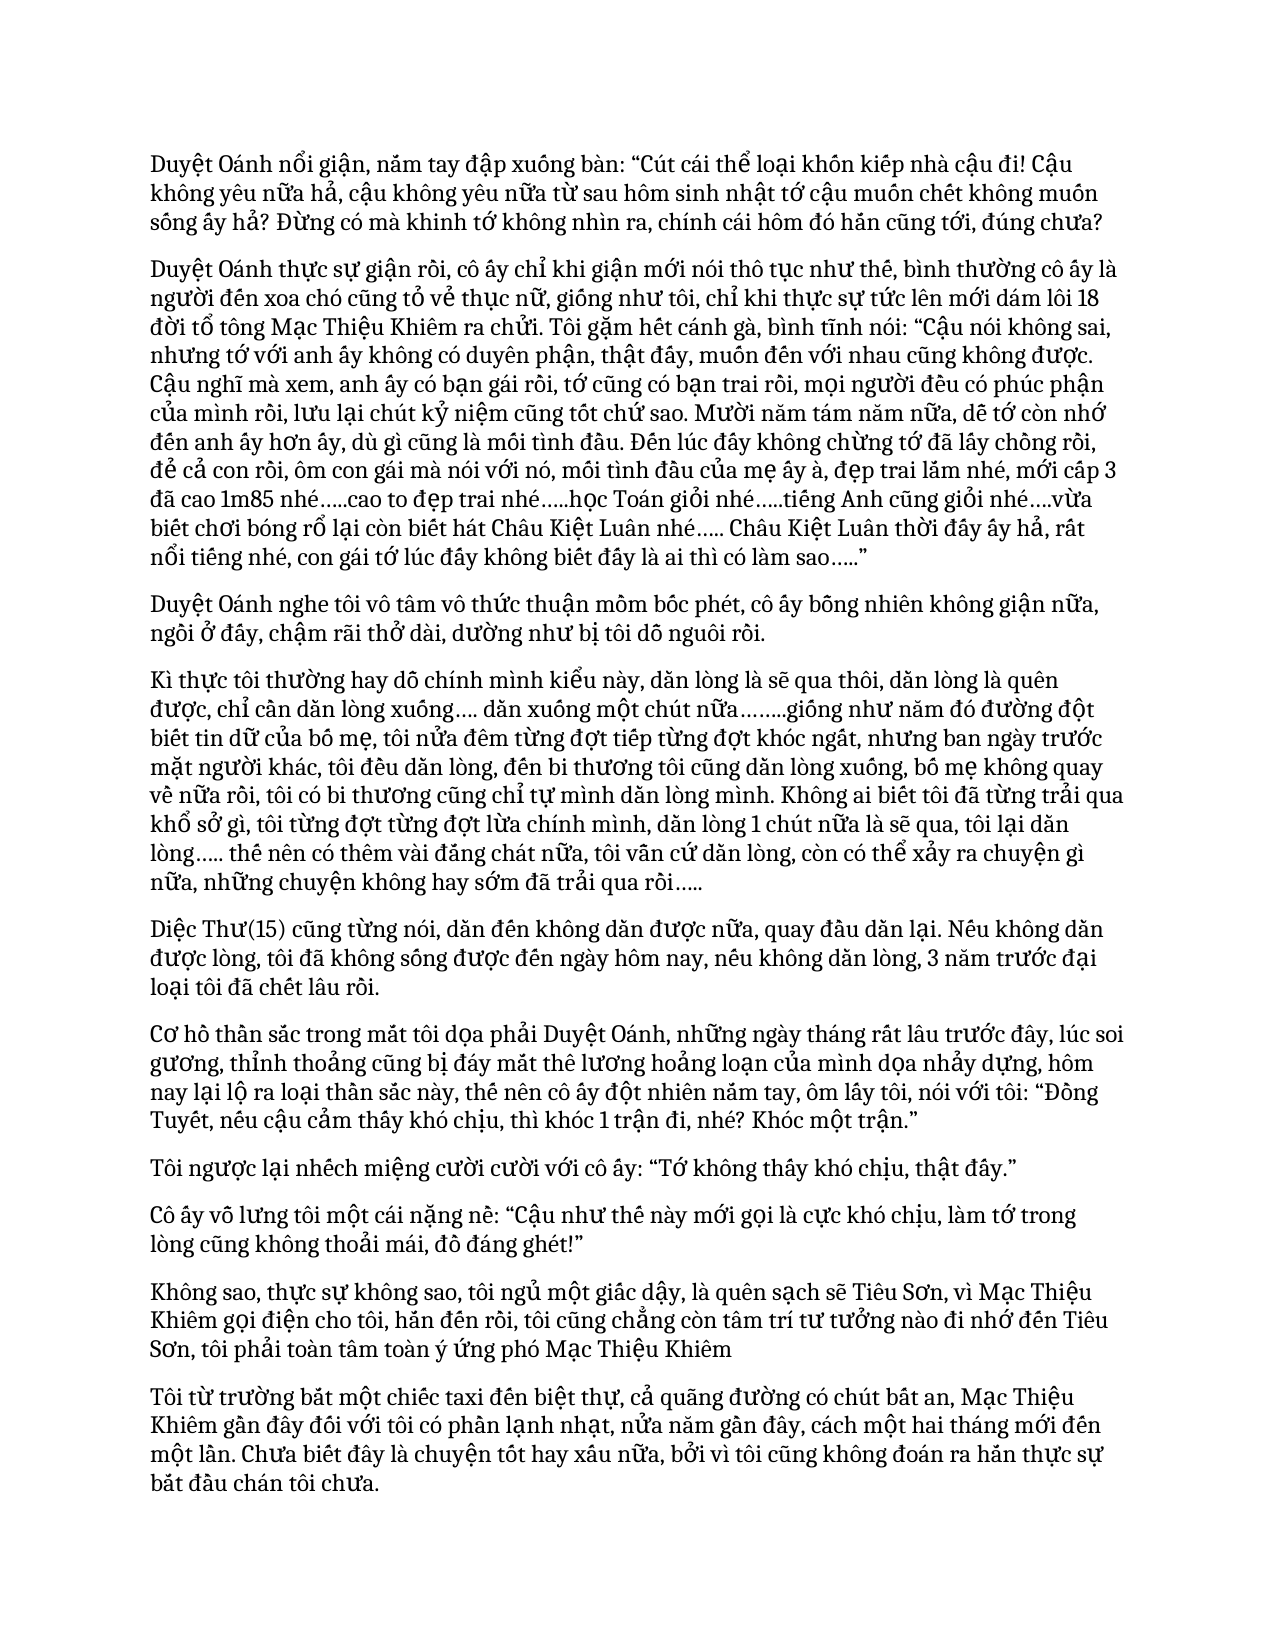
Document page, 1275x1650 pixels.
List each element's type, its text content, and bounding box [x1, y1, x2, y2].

text Duyệt Oánh nổi giận, nắm tay đập xuống bàn: “Cút cái thể loại khốn kiếp nhà cậu đi! Cậu không yêu nữa hả, cậu không yêu nữa từ sau hôm sinh nhật tớ cậu muốn chết không muốn sống ấy hả? Đừng có mà khinh tớ không nhìn ra, chính cái hôm đó hắn cũng tới, đúng chưa? [150, 150, 1125, 236]
text Cơ hồ thần sắc trong mắt tôi dọa phải Duyệt Oánh, những ngày tháng rất lâu trước đây, lúc soi gương, thỉnh thoảng cũng bị đáy mắt thê lương hoảng loạn của mình dọa nhảy dựng, hôm nay lại lộ ra loại thần sắc này, thế nên cô ấy đột nhiên nắm tay, ôm lấy tôi, nói với tôi: “Đồng Tuyết, nếu cậu cảm thấy khó chịu, thì khóc 1 trận đi, nhé? Khóc một trận.” [150, 1020, 1125, 1135]
text Cô ấy vỗ lưng tôi một cái nặng nề: “Cậu như thế này mới gọi là cực khó chịu, làm tớ trong lòng cũng không thoải mái, đồ đáng ghét!” [150, 1201, 1125, 1259]
text Diệc Thư(15) cũng từng nói, dằn đến không dằn được nữa, quay đầu dằn lại. Nếu không dằn được lòng, tôi đã không sống được đến ngày hôm nay, nếu không dằn lòng, 3 năm trước đại loại tôi đã chết lâu rồi. [150, 915, 1125, 1001]
text Tôi từ trường bắt một chiếc taxi đến biệt thự, cả quãng đường có chút bất an, Mạc Thiệu Khiêm gần đây đối với tôi có phần lạnh nhạt, nửa năm gần đây, cách một hai tháng mới đến một lần. Chưa biết đây là chuyện tốt hay xấu nữa, bởi vì tôi cũng không đoán ra hắn thực sự bắt đầu chán tôi chưa. [150, 1382, 1125, 1497]
text Tôi ngược lại nhếch miệng cười cười với cô ấy: “Tớ không thấy khó chịu, thật đấy.” [150, 1154, 1125, 1182]
text Kì thực tôi thường hay dỗ chính mình kiểu này, dằn lòng là sẽ qua thôi, dằn lòng là quên được, chỉ cần dằn lòng xuống…. dằn xuống một chút nữa……..giống như năm đó đường đột biết tin dữ của bố mẹ, tôi nửa đêm từng đợt tiếp từng đợt khóc ngất, nhưng ban ngày trước mặt người khác, tôi đều dằn lòng, đến bi thương tôi cũng dằn lòng xuống, bố mẹ không quay về nữa rồi, tôi có bi thương cũng chỉ tự mình dằn lòng mình. Không ai biết tôi đã từng trải qua khổ sở gì, tôi từng đợt từng đợt lừa chính mình, dằn lòng 1 chút nữa là sẽ qua, tôi lại dằn lòng….. thế nên có thêm vài đắng chát nữa, tôi vẫn cứ dằn lòng, còn có thể xảy ra chuyện gì nữa, những chuyện không hay sớm đã trải qua rồi….. [150, 666, 1125, 896]
text Duyệt Oánh thực sự giận rồi, cô ấy chỉ khi giận mới nói thô tục như thế, bình thường cô ấy là người đến xoa chó cũng tỏ vẻ thục nữ, giống như tôi, chỉ khi thực sự tức lên mới dám lôi 18 đời tổ tông Mạc Thiệu Khiêm ra chửi. Tôi gặm hết cánh gà, bình tĩnh nói: “Cậu nói không sai, nhưng tớ với anh ấy không có duyên phận, thật đấy, muốn đến với nhau cũng không được. Cậu nghĩ mà xem, anh ấy có bạn gái rồi, tớ cũng có bạn trai rồi, mọi người đều có phúc phận của mình rồi, lưu lại chút kỷ niệm cũng tốt chứ sao. Mười năm tám năm nữa, dễ tớ còn nhớ đến anh ấy hơn ấy, dù gì cũng là mối tình đầu. Đến lúc đấy không chừng tớ đã lấy chồng rồi, đẻ cả con rồi, ôm con gái mà nói với nó, mối tình đầu của mẹ ấy à, đẹp trai lắm nhé, mới cấp 3 đã cao 1m85 nhé…..cao to đẹp trai nhé…..học Toán giỏi nhé…..tiếng Anh cũng giỏi nhé….vừa biết chơi bóng rổ lại còn biết hát Châu Kiệt Luân nhé….. Châu Kiệt Luân thời đấy ấy hả, rất nổi tiếng nhé, con gái tớ lúc đấy không biết đấy là ai thì có làm sao…..” [150, 255, 1125, 571]
text Duyệt Oánh nghe tôi vô tâm vô thức thuận mồm bốc phét, cô ấy bỗng nhiên không giận nữa, ngồi ở đấy, chậm rãi thở dài, dường như bị tôi dỗ nguôi rồi. [150, 590, 1125, 647]
text Không sao, thực sự không sao, tôi ngủ một giấc dậy, là quên sạch sẽ Tiêu Sơn, vì Mạc Thiệu Khiêm gọi điện cho tôi, hắn đến rồi, tôi cũng chẳng còn tâm trí tư tưởng nào đi nhớ đến Tiêu Sơn, tôi phải toàn tâm toàn ý ứng phó Mạc Thiệu Khiêm [150, 1277, 1125, 1364]
